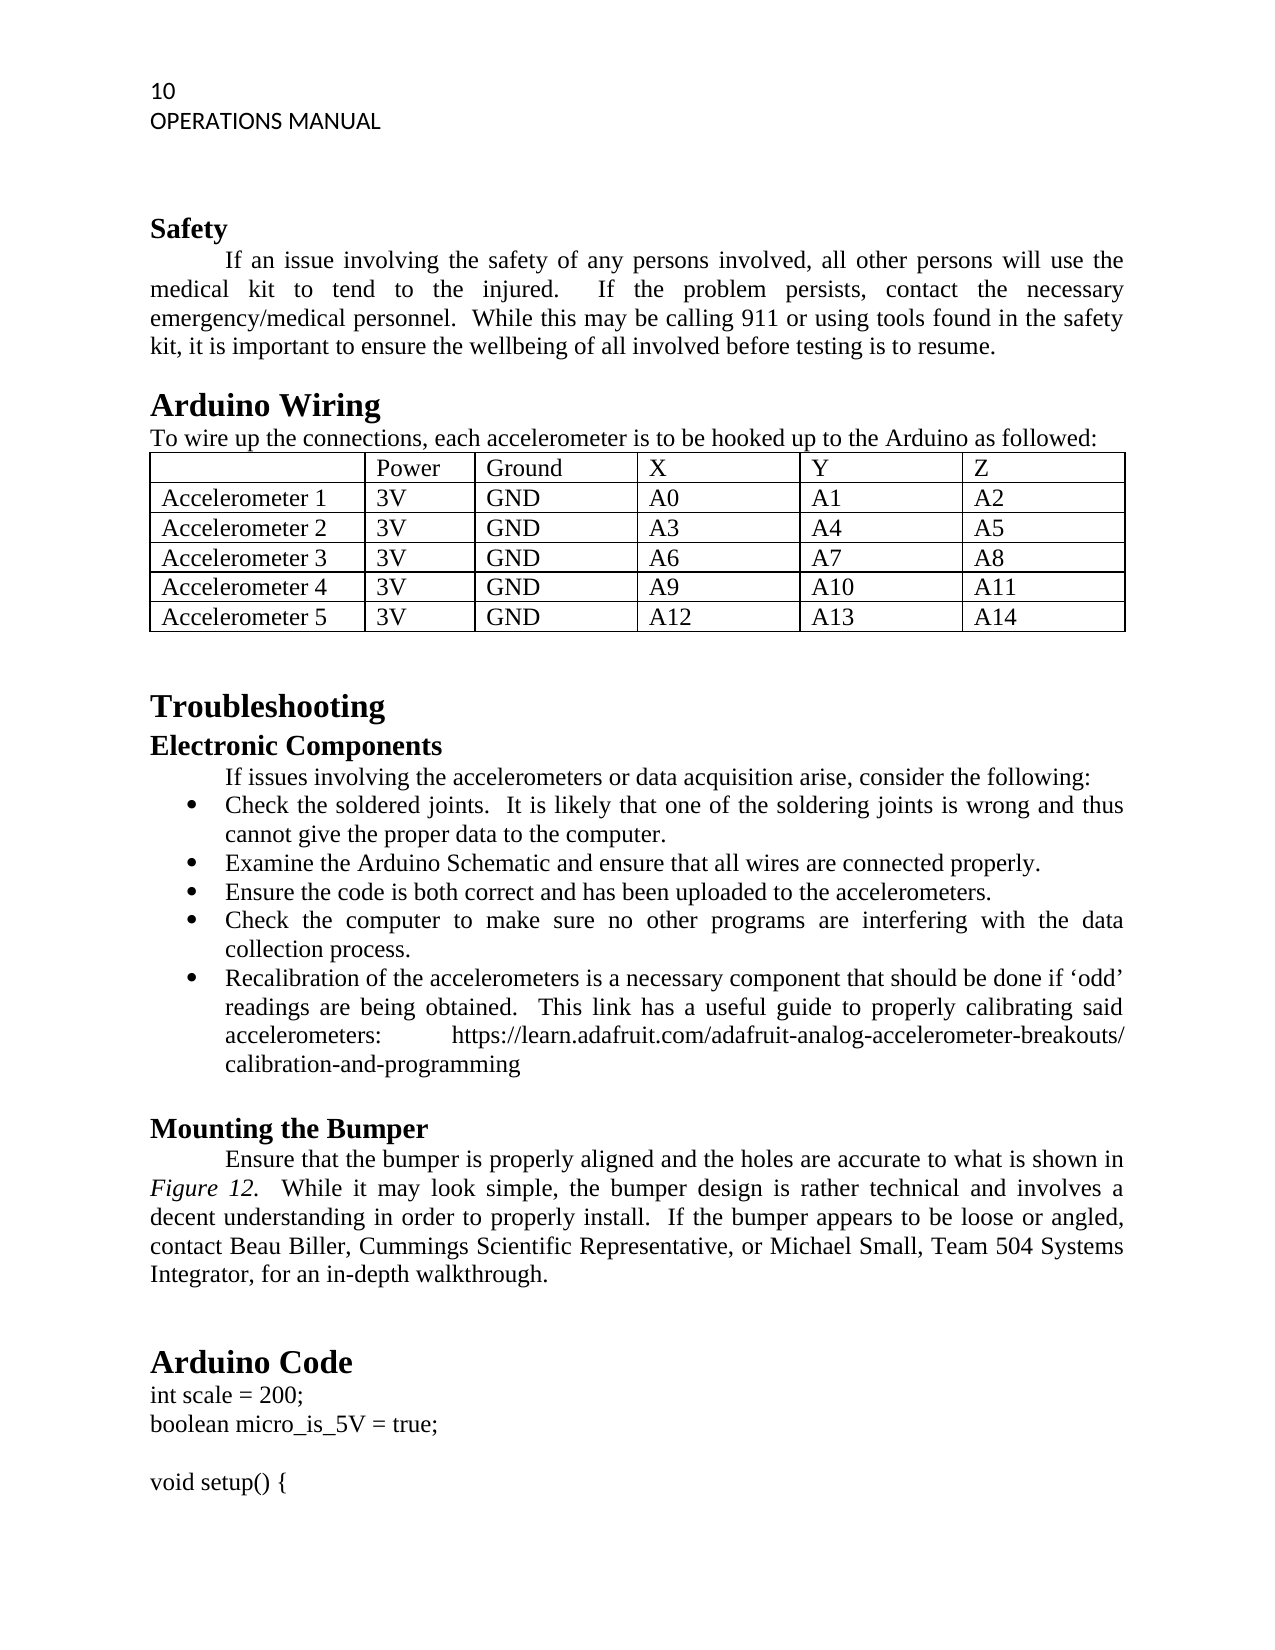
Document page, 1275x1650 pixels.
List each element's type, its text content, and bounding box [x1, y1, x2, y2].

subtitle Electronic Components [150, 728, 1125, 762]
table_cell GND [476, 602, 637, 631]
table_cell 3V [366, 543, 474, 571]
subtitle Mounting the Bumper [150, 1111, 1125, 1144]
table_cell A6 [638, 543, 799, 571]
table_cell A9 [638, 573, 799, 601]
list Check the computer to make sure no other programs are interfering with the data collection process. [187, 906, 1125, 963]
table_cell A10 [801, 573, 962, 601]
table_cell A1 [801, 483, 962, 512]
table_header Z [963, 453, 1124, 482]
list Ensure the code is both correct and has been uploaded to the accelerometers. [187, 877, 1125, 906]
table_cell A12 [638, 602, 799, 631]
table_cell 3V [366, 602, 474, 631]
text To wire up the connections, each accelerometer is to be hooked up to the Arduino as followed: [150, 423, 1125, 452]
text int scale = 200; [150, 1380, 1125, 1409]
subtitle Troubleshooting [150, 686, 1125, 724]
table_header Power [366, 453, 474, 482]
table_cell 3V [366, 483, 474, 512]
table_cell Accelerometer 2 [151, 513, 364, 542]
table_header Ground [476, 453, 637, 482]
table_header Y [801, 453, 962, 482]
table_cell A14 [963, 602, 1124, 631]
table_header [151, 453, 364, 482]
table_cell Accelerometer 4 [151, 573, 364, 601]
text If issues involving the accelerometers or data acquisition arise, consider the following: [150, 762, 1125, 791]
subtitle Safety [150, 212, 1125, 245]
list Check the soldered joints. It is likely that one of the soldering joints is wrong and thus cannot give the proper data to the computer. [187, 791, 1125, 848]
text Ensure that the bumper is properly aligned and the holes are accurate to what is shown in Figure 12. While it may look simple, the bumper design is rather technical and involves a decent understanding in order to properly install. If the bumper appears to be loose or angled, contact Beau Biller, Cummings Scientific Representative, or Michael Small, Team 504 Systems Integrator, for an in-depth walkthrough. [150, 1144, 1125, 1288]
subtitle Arduino Wiring [150, 385, 1125, 423]
table_cell A0 [638, 483, 799, 512]
text If an issue involving the safety of any persons involved, all other persons will use the medical kit to tend to the injured. If the problem persists, contact the necessary emergency/medical personnel. While this may be calling 911 or using tools found in the safety kit, it is important to ensure the wellbeing of all involved before testing is to resume. [150, 245, 1125, 360]
list Examine the Arduino Schematic and ensure that all wires are connected properly. [187, 848, 1125, 877]
table_cell 3V [366, 513, 474, 542]
table_cell A3 [638, 513, 799, 542]
table_cell A7 [801, 543, 962, 571]
table_cell 3V [366, 573, 474, 601]
table_cell GND [476, 513, 637, 542]
table_cell A2 [963, 483, 1124, 512]
table_header X [638, 453, 799, 482]
table_cell A13 [801, 602, 962, 631]
table_cell A4 [801, 513, 962, 542]
table_cell A5 [963, 513, 1124, 542]
table_cell GND [476, 573, 637, 601]
text void setup() { [150, 1467, 1125, 1495]
text boolean micro_is_5V = true; [150, 1409, 1125, 1438]
table_cell A8 [963, 543, 1124, 571]
table_cell GND [476, 543, 637, 571]
table_cell Accelerometer 5 [151, 602, 364, 631]
table_cell A11 [963, 573, 1124, 601]
table_cell Accelerometer 3 [151, 543, 364, 571]
table_cell GND [476, 483, 637, 512]
table_cell Accelerometer 1 [151, 483, 364, 512]
list Recalibration of the accelerometers is a necessary component that should be done if ‘odd’ readings are being obtained. This link has a useful guide to properly calibrating said accelerometers: https://learn.adafruit.com/adafruit-analog-accelerometer-breakouts/calibration-and-programming [187, 963, 1125, 1078]
subtitle Arduino Code [150, 1342, 1125, 1380]
